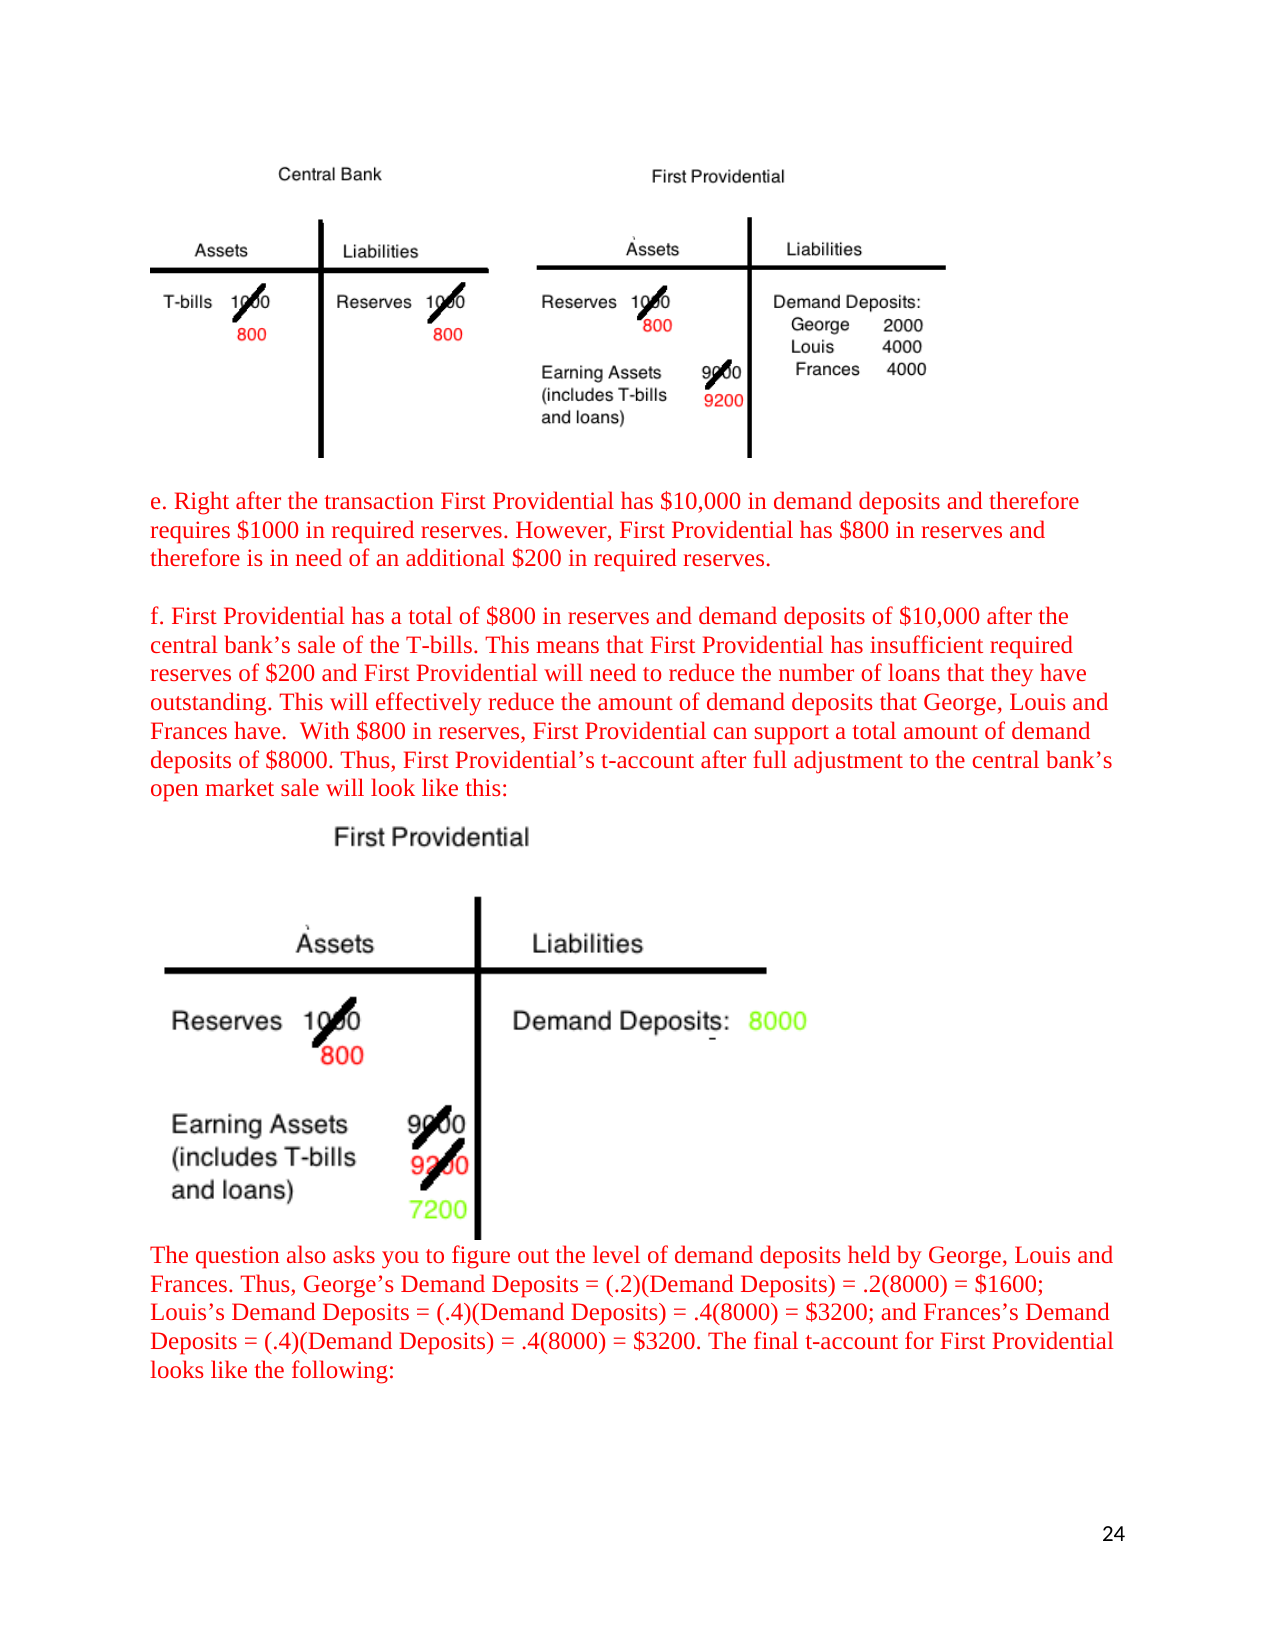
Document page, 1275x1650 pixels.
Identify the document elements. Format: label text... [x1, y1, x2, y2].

text f. First Providential has a total of $800 in reserves and demand deposits of $10,000 after the central bank’s sale of the T-bills. This means that First Providential has insufficient required reserves of $200 and First Providential will need to reduce the number of loans that they have outstanding. This will effectively reduce the amount of demand deposits that George, Louis and Frances have. With $800 in reserves, First Providential can support a total amount of demand deposits of $8000. Thus, First Providential’s t-account after full adjustment to the central bank’s open market sale will look like this: [150, 601, 1125, 802]
text The question also asks you to figure out the level of demand deposits held by George, Louis and Frances. Thus, George’s Demand Deposits = (.2)(Demand Deposits) = .2(8000) = $1600; Louis’s Demand Deposits = (.4)(Demand Deposits) = .4(8000) = $3200; and Frances’s Demand Deposits = (.4)(Demand Deposits) = .4(8000) = $3200. The final t-account for First Providential looks like the following: [150, 1240, 1125, 1384]
picture [150, 150, 957, 458]
text e. Right after the transaction First Providential has $10,000 in demand deposits and therefore requires $1000 in required reserves. However, First Providential has $800 in reserves and therefore is in need of an additional $200 in required reserves. [150, 486, 1125, 572]
picture [150, 802, 844, 1240]
